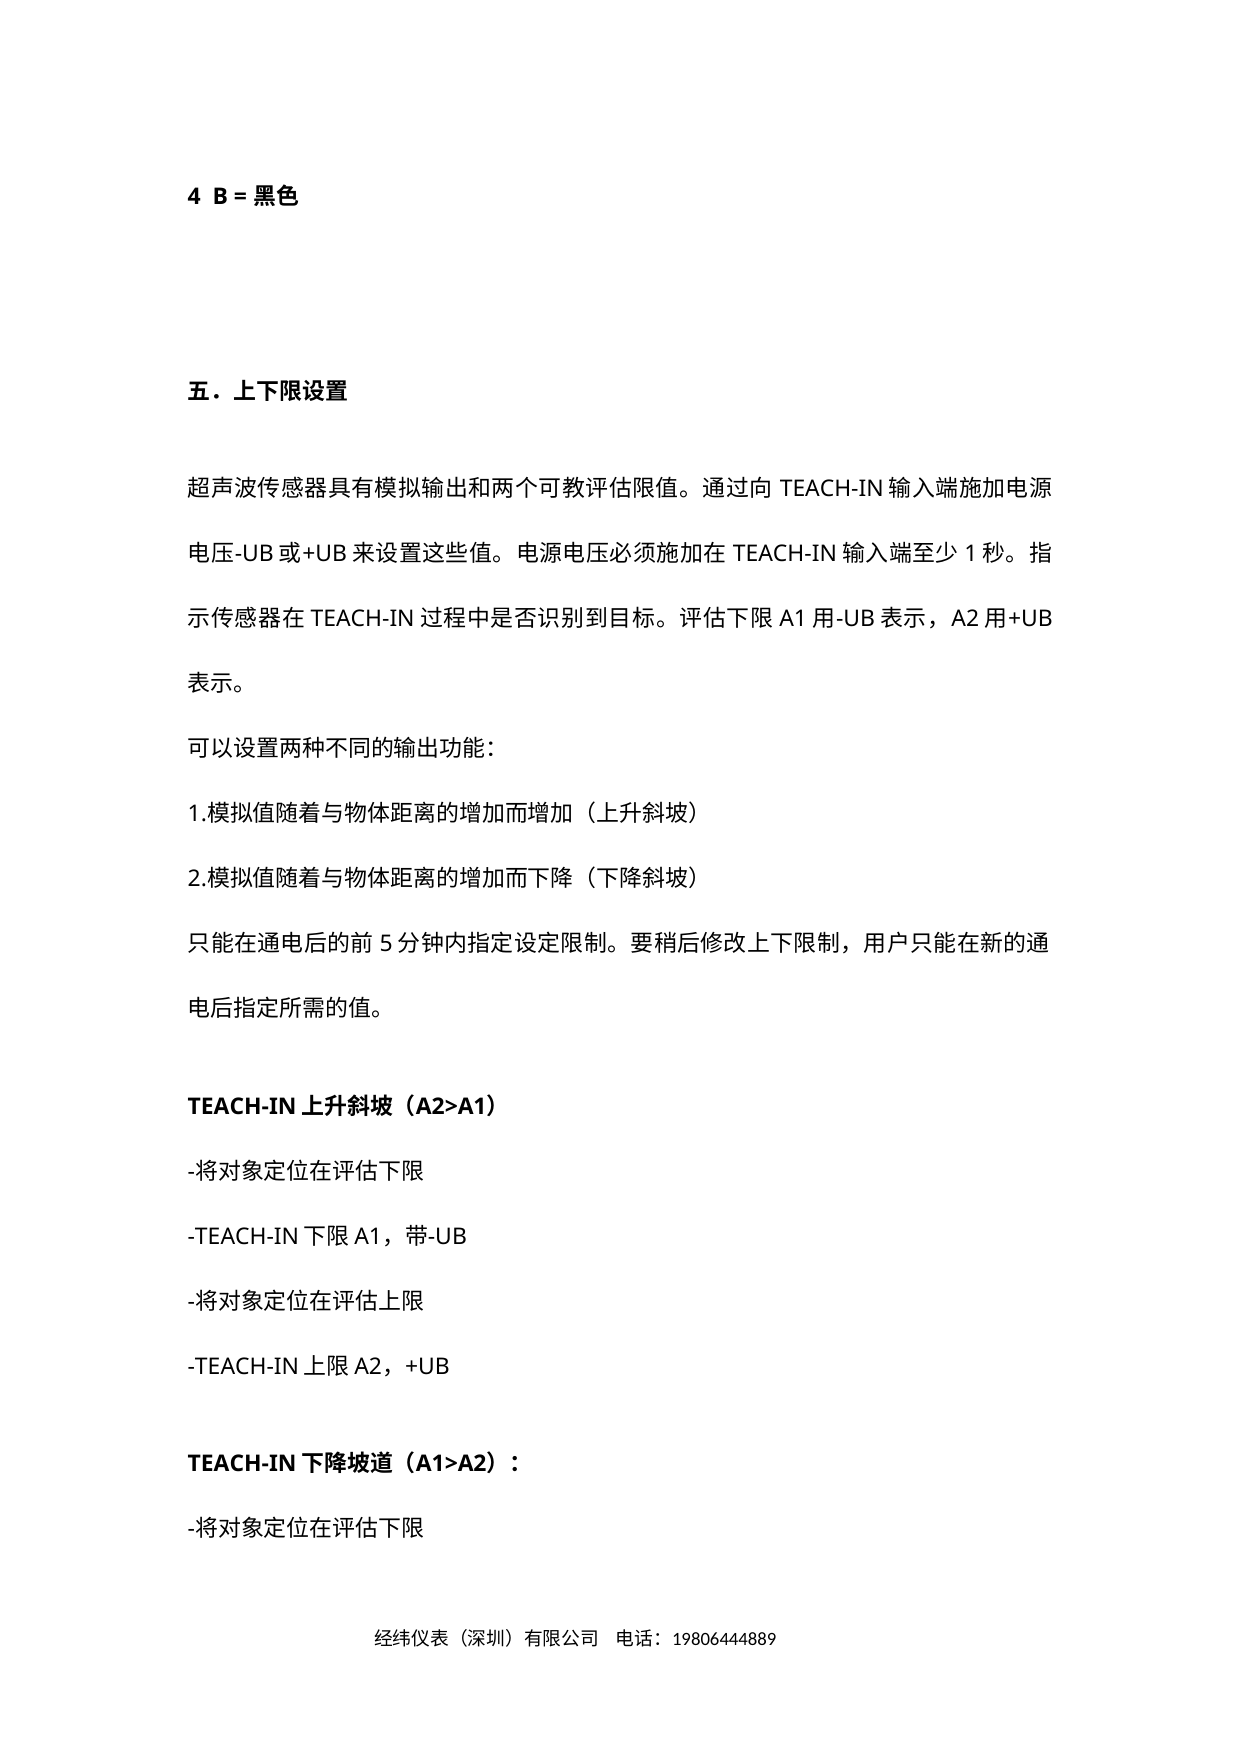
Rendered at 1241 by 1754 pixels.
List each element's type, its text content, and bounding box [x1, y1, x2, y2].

list 可以设置两种不同的输出功能： [187, 714, 1053, 779]
list -将对象定位在评估上限 [187, 1267, 1053, 1332]
list -将对象定位在评估下限 [187, 1137, 1053, 1202]
list 上下限设置 [187, 357, 1053, 422]
list TEACH-IN上升斜坡（A2>A1） [187, 1072, 1053, 1137]
list 只能在通电后的前5分钟内指定设定限制。要稍后修改上下限制，用户只能在新的通电后指定所需的值。 [187, 909, 1053, 1039]
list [187, 162, 1053, 227]
list 超声波传感器具有模拟输出和两个可教评估限值。通过向TEACH-IN输入端施加电源电压-UB或+UB来设置这些值。电源电压必须施加在TEACH-IN输入端至少1秒。指示传感器在TEACH-IN过程中是否识别到目标。评估下限A1用-UB表示，A2用+UB表示。 [187, 454, 1053, 714]
list 2.模拟值随着与物体距离的增加而下降（下降斜坡） [187, 844, 1053, 909]
list -TEACH-IN上限A2，+UB [187, 1332, 1053, 1397]
list -将对象定位在评估下限 [187, 1494, 1053, 1559]
list -TEACH-IN下限A1，带-UB [187, 1202, 1053, 1267]
list 1.模拟值随着与物体距离的增加而增加（上升斜坡） [187, 779, 1053, 844]
list TEACH-IN下降坡道（A1>A2）： [187, 1429, 1053, 1494]
